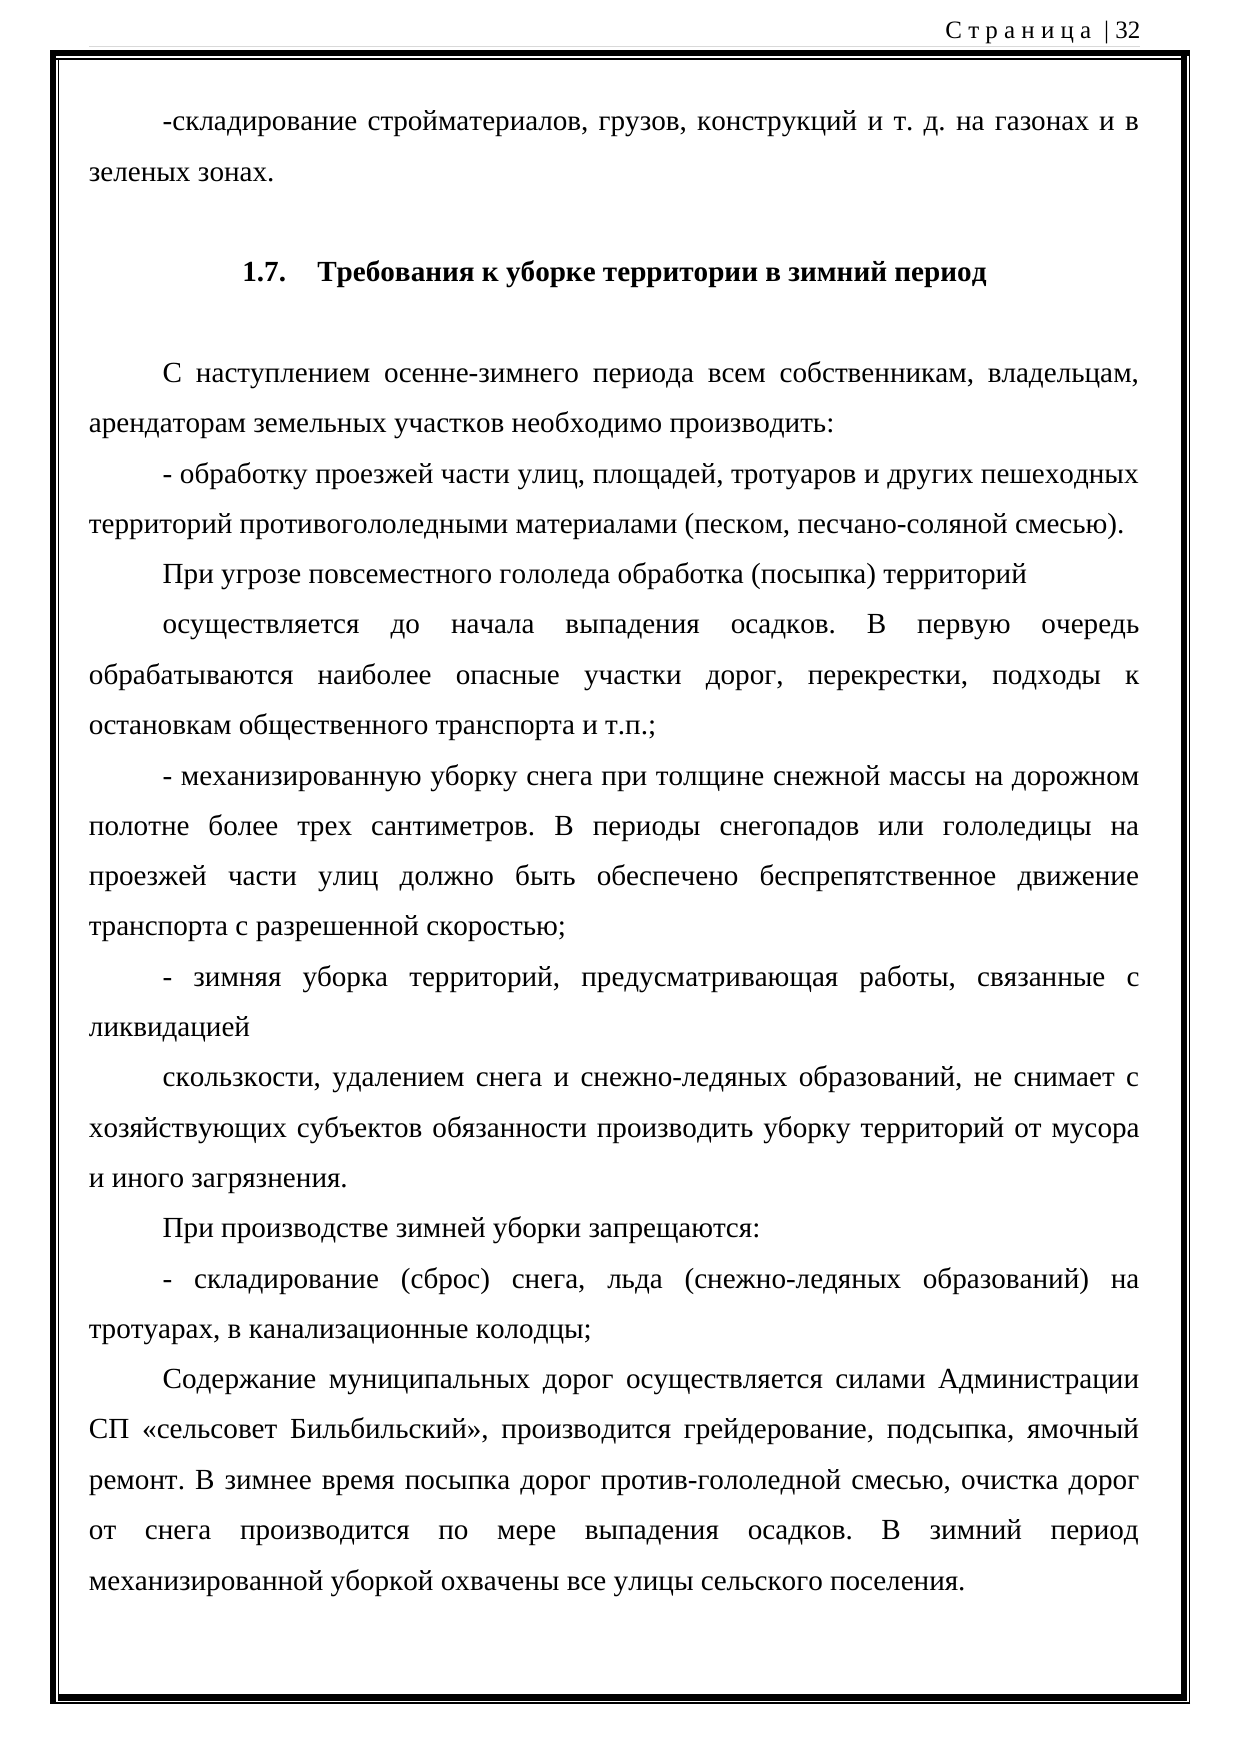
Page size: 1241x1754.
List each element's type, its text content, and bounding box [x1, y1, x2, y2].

text - обработку проезжей части улиц, площадей, тротуаров и других пешеходных территорий противогололедными материалами (песком, песчано-соляной смесью). [89, 456, 1140, 539]
text При производстве зимней уборки запрещаются: [89, 1210, 1140, 1244]
text С наступлением осенне-зимнего периода всем собственникам, владельцам, арендаторам земельных участков необходимо производить: [89, 355, 1140, 439]
text осуществляется до начала выпадения осадков. В первую очередь обрабатываются наиболее опасные участки дорог, перекрестки, подходы к остановкам общественного транспорта и т.п.; [89, 607, 1140, 741]
list Требования к уборке территории в зимний период [89, 254, 1140, 288]
text - зимняя уборка территорий, предусматривающая работы, связанные с ликвидацией [89, 959, 1140, 1043]
text - складирование (сброс) снега, льда (снежно-ледяных образований) на тротуарах, в канализационные колодцы; [89, 1261, 1140, 1344]
text - механизированную уборку снега при толщине снежной массы на дорожном полотне более трех сантиметров. В периоды снегопадов или гололедицы на проезжей части улиц должно быть обеспечено беспрепятственное движение транспорта с разрешенной скоростью; [89, 758, 1140, 942]
text скользкости, удалением снега и снежно-ледяных образований, не снимает с хозяйствующих субъектов обязанности производить уборку территорий от мусора и иного загрязнения. [89, 1059, 1140, 1194]
text -складирование стройматериалов, грузов, конструкций и т. д. на газонах и в зеленых зонах. [89, 103, 1140, 187]
text При угрозе повсеместного гололеда обработка (посыпка) территорий [89, 556, 1140, 590]
text Содержание муниципальных дорог осуществляется силами Администрации СП «сельсовет Бильбильский», производится грейдерование, подсыпка, ямочный ремонт. В зимнее время посыпка дорог против-гололедной смесью, очистка дорог от снега производится по мере выпадения осадков. В зимний период механизированной уборкой охвачены все улицы сельского поселения. [89, 1361, 1140, 1596]
